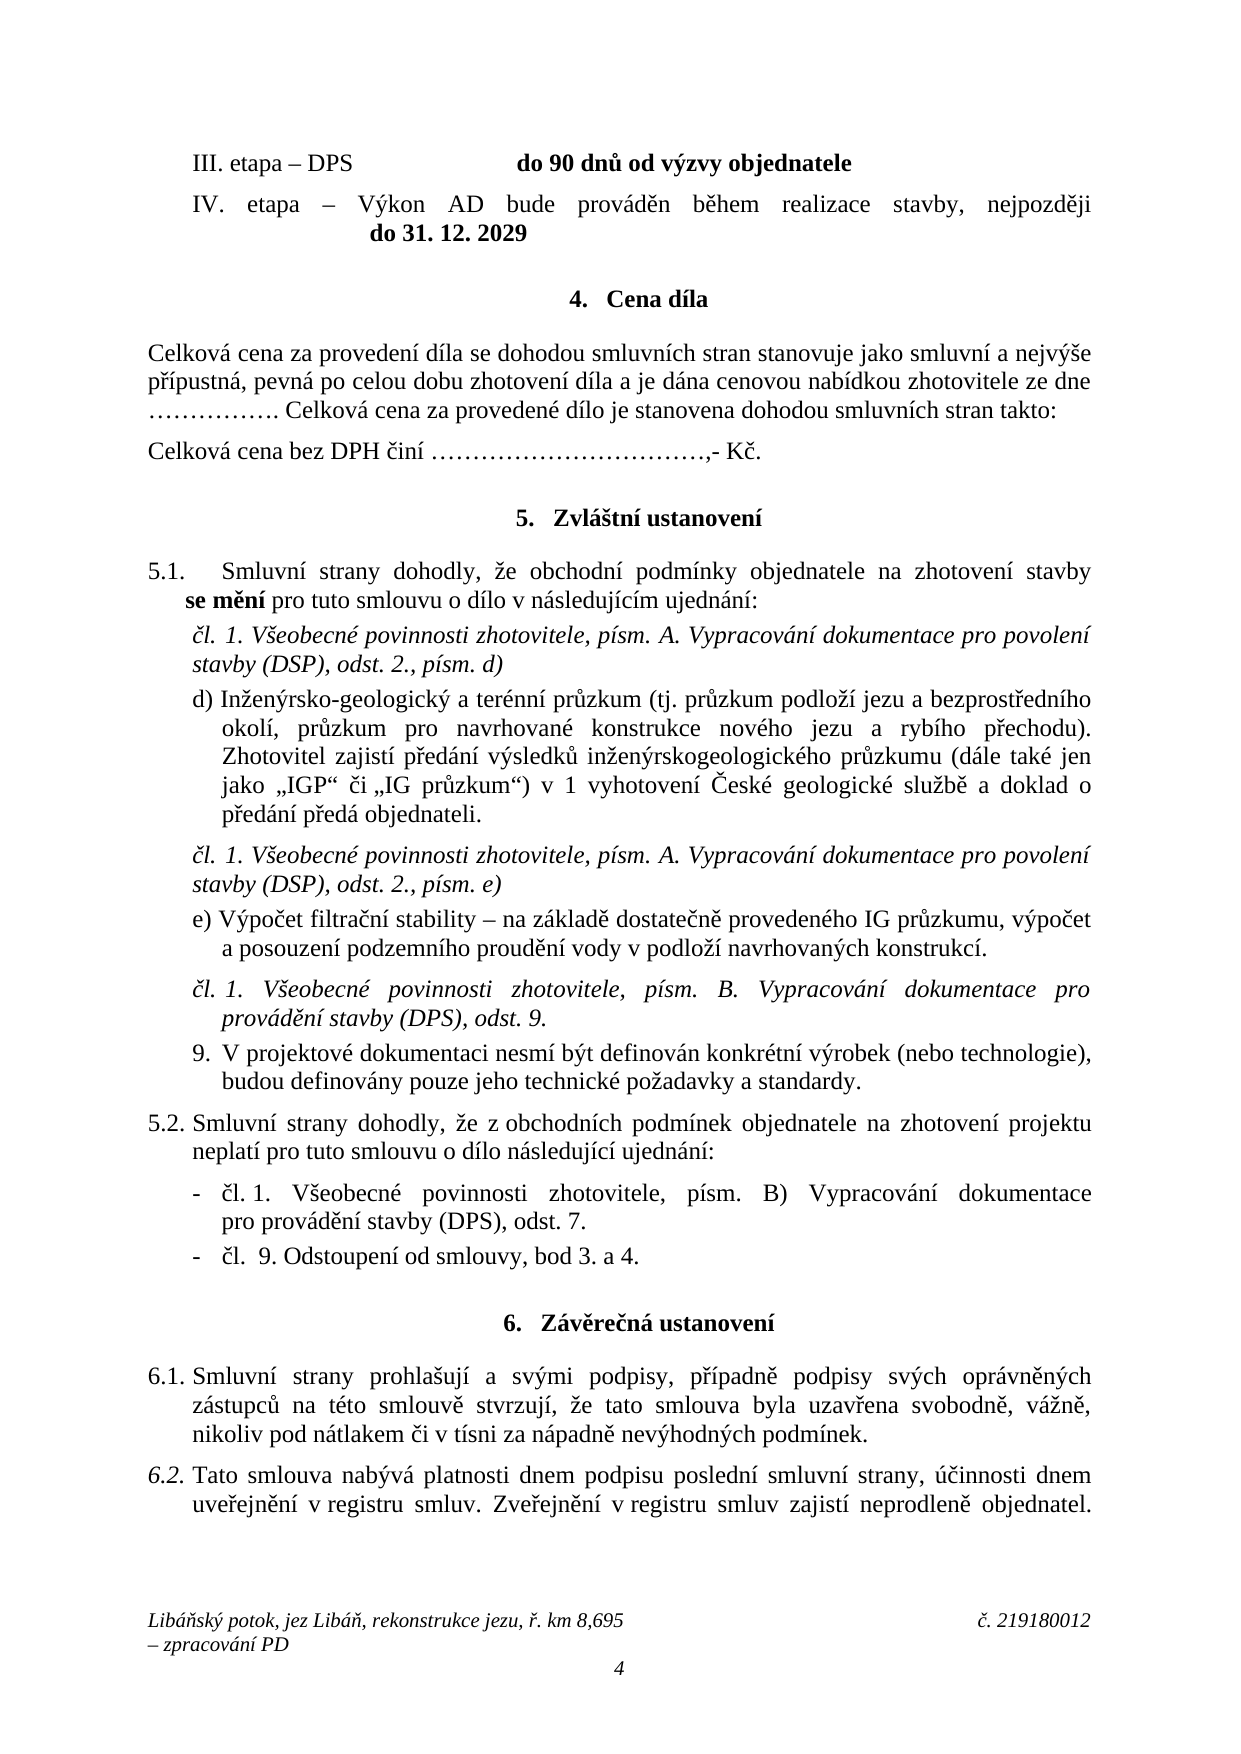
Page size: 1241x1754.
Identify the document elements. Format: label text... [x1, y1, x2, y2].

text e) Výpočet filtrační stability – na základě dostatečně provedeného IG průzkumu, výpočet a posouzení podzemního proudění vody v podloží navrhovaných konstrukcí. [192, 904, 1092, 961]
text - čl. 1. Všeobecné povinnosti zhotovitele, písm. B) Vypracování dokumentace pro provádění stavby (DPS), odst. 7. [192, 1178, 1092, 1235]
text Cena díla [185, 284, 1092, 313]
text čl. 1. Všeobecné povinnosti zhotovitele, písm. A. Vypracování dokumentace pro povolení stavby (DSP), odst. 2., písm. e) [192, 840, 1092, 898]
list Smluvní strany dohodly, že z obchodních podmínek objednatele na zhotovení projektu neplatí pro tuto smlouvu o dílo následující ujednání: [148, 1108, 1092, 1165]
text IV. etapa – Výkon AD bude prováděn během realizace stavby, nejpozději do 31. 12. 2029 [192, 189, 1092, 246]
list Smluvní strany dohodly, že obchodní podmínky objednatele na zhotovení stavby se mění pro tuto smlouvu o dílo v následujícím ujednání: [148, 556, 1092, 614]
list Smluvní strany prohlašují a svými podpisy, případně podpisy svých oprávněných zástupců na této smlouvě stvrzují, že tato smlouva byla uzavřena svobodně, vážně, nikoliv pod nátlakem či v tísni za nápadně nevýhodných podmínek. [148, 1361, 1092, 1448]
text Zvláštní ustanovení [185, 503, 1092, 531]
text Celková cena bez DPH činí ……………………………,- Kč. [148, 436, 1092, 465]
text Závěrečná ustanovení [185, 1308, 1092, 1336]
text III. etapa – DPS do 90 dnů od výzvy objednatele [192, 148, 1092, 176]
text čl. 1. Všeobecné povinnosti zhotovitele, písm. A. Vypracování dokumentace pro povolení stavby (DSP), odst. 2., písm. d) [192, 620, 1092, 678]
text 9. V projektové dokumentaci nesmí být definován konkrétní výrobek (nebo technologie), budou definovány pouze jeho technické požadavky a standardy. [192, 1038, 1092, 1095]
list čl. 9. Odstoupení od smlouvy, bod 3. a 4. [192, 1241, 1092, 1270]
text d) Inženýrsko-geologický a terénní průzkum (tj. průzkum podloží jezu a bezprostředního okolí, průzkum pro navrhované konstrukce nového jezu a rybího přechodu). Zhotovitel zajistí předání výsledků inženýrskogeologického průzkumu (dále také jen jako „IGP“ či „IG průzkum“) v 1 vyhotovení České geologické službě a doklad o předání předá objednateli. [192, 684, 1092, 828]
list Tato smlouva nabývá platnosti dnem podpisu poslední smluvní strany, účinnosti dnem uveřejnění v registru smluv. Zveřejnění v registru smluv zajistí neprodleně objednatel. [148, 1460, 1092, 1546]
text Celková cena za provedení díla se dohodou smluvních stran stanovuje jako smluvní a nejvýše přípustná, pevná po celou dobu zhotovení díla a je dána cenovou nabídkou zhotovitele ze dne ……………. Celková cena za provedené dílo je stanovena dohodou smluvních stran takto: [148, 338, 1092, 424]
text čl. 1. Všeobecné povinnosti zhotovitele, písm. B. Vypracování dokumentace pro provádění stavby (DPS), odst. 9. [192, 974, 1092, 1031]
